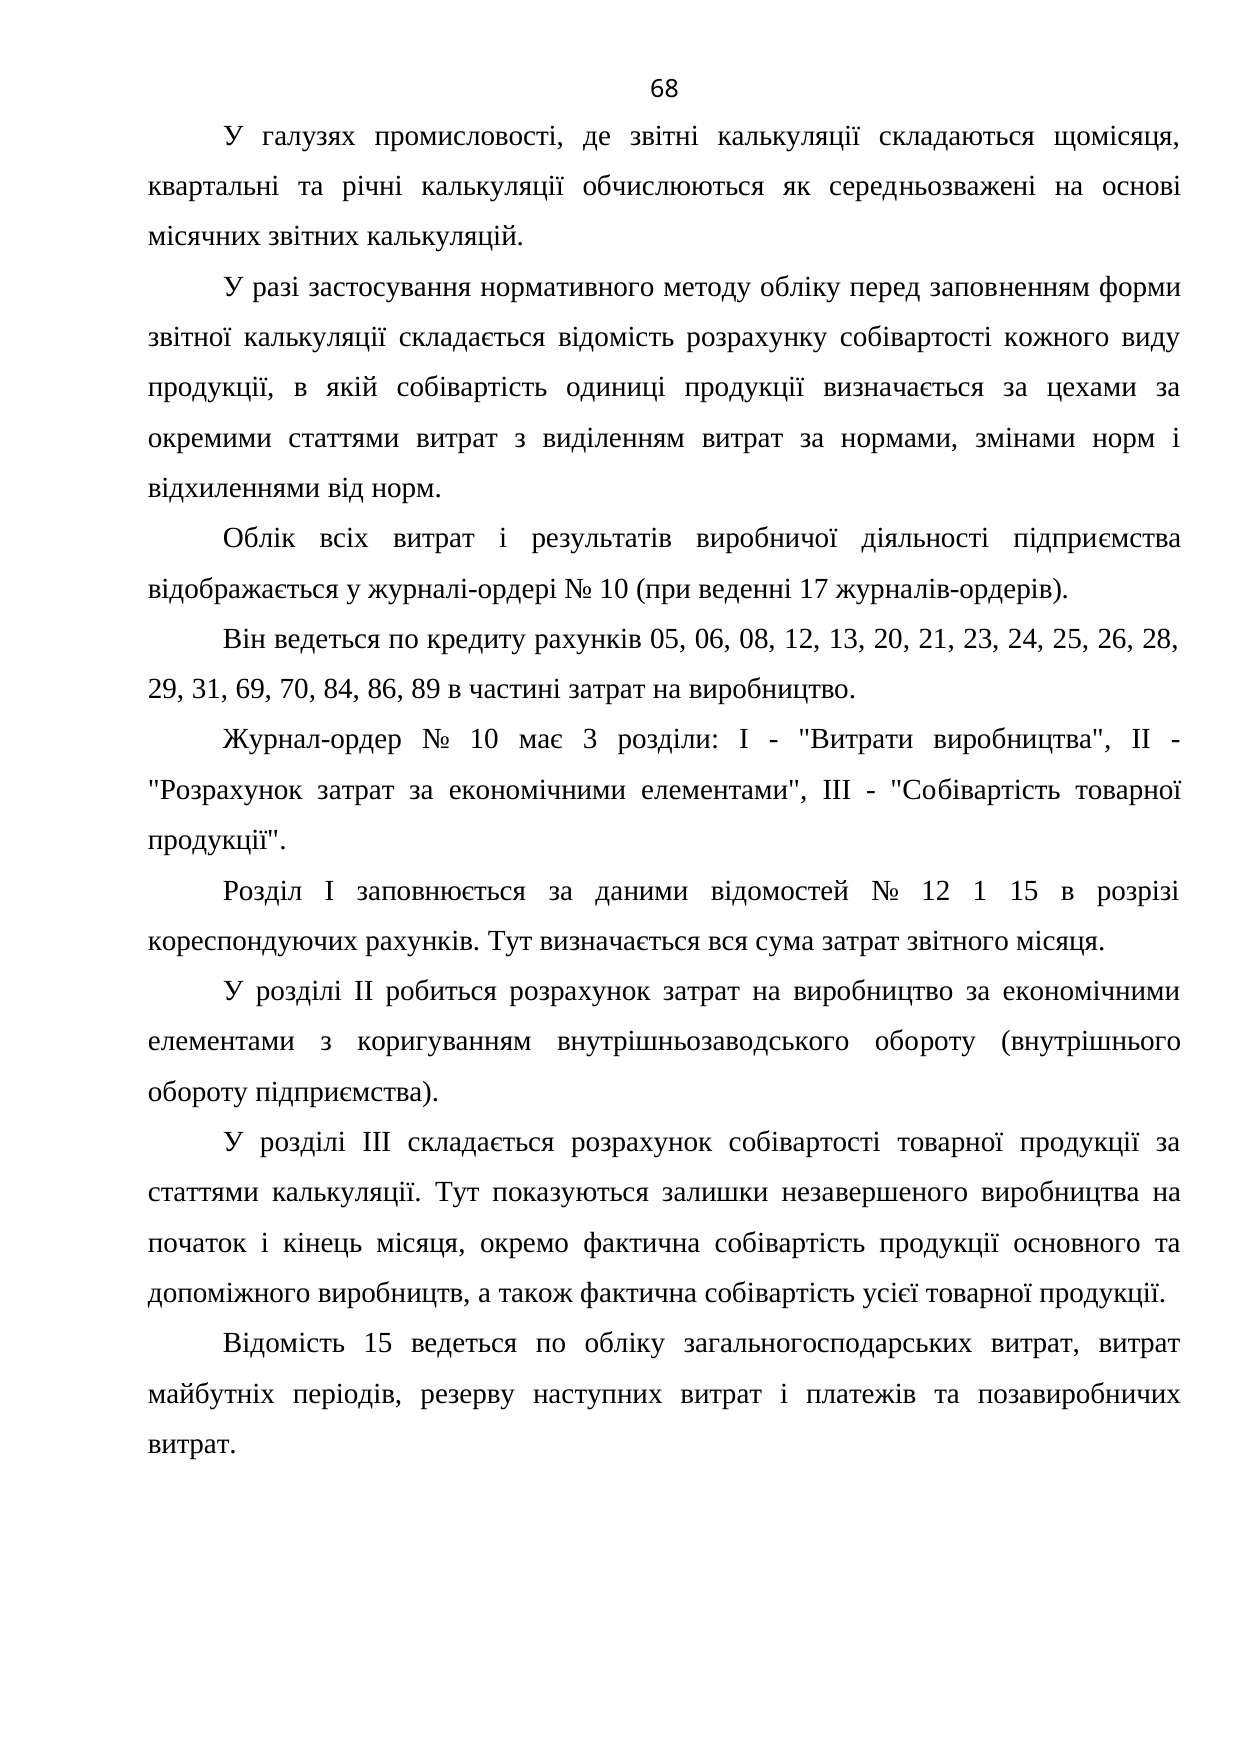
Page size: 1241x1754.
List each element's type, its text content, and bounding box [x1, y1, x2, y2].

text У розділі III складається розрахунок собівартості товарної продукції за статтями калькуляції. Тут показуються залишки незавершеного виробництва на початок і кінець місяця, окремо фактична собівартість продукції основного та допоміжного виробництв, а також фактична собівартість усієї товарної продукції. [148, 1124, 1181, 1309]
text Журнал-ордер № 10 має 3 розділи: I - "Витрати виробництва", II - "Розрахунок затрат за економічними елементами", III - "Собівартість товарної продукції". [148, 722, 1181, 856]
text У розділі II робиться розрахунок затрат на виробництво за економічними елементами з коригуванням внутрішньозаводського обороту (внутрішнього обороту підприємства). [148, 973, 1181, 1108]
text Облік всіх витрат і результатів виробничої діяльності підприємства відображається у журналі-ордері № 10 (при веденні 17 журналів-ордерів). [148, 521, 1181, 604]
text У разі застосування нормативного методу обліку перед заповненням форми звітної калькуляції складається відомість розрахунку собівартості кожного виду продукції, в якій собівартість одиниці продукції визначається за цехами за окремими статтями витрат з виділенням витрат за нормами, змінами норм і відхиленнями від норм. [148, 269, 1181, 504]
text У галузях промисловості, де звітні калькуляції складаються щомісяця, квартальні та річні калькуляції обчислюються як середньозважені на основі місячних звітних калькуляцій. [148, 118, 1181, 252]
text Він ведеться по кредиту рахунків 05, 06, 08, 12, 13, 20, 21, 23, 24, 25, 26, 28, 29, 31, 69, 70, 84, 86, 89 в частині затрат на виробництво. [148, 621, 1181, 705]
text Розділ I заповнюється за даними відомостей № 12 1 15 в розрізі кореспондуючих рахунків. Тут визначається вся сума затрат звітного місяця. [148, 873, 1181, 957]
text Відомість 15 ведеться по обліку загальногосподарських витрат, витрат майбутніх періодів, резерву наступних витрат і платежів та позавиробничих витрат. [148, 1326, 1181, 1460]
